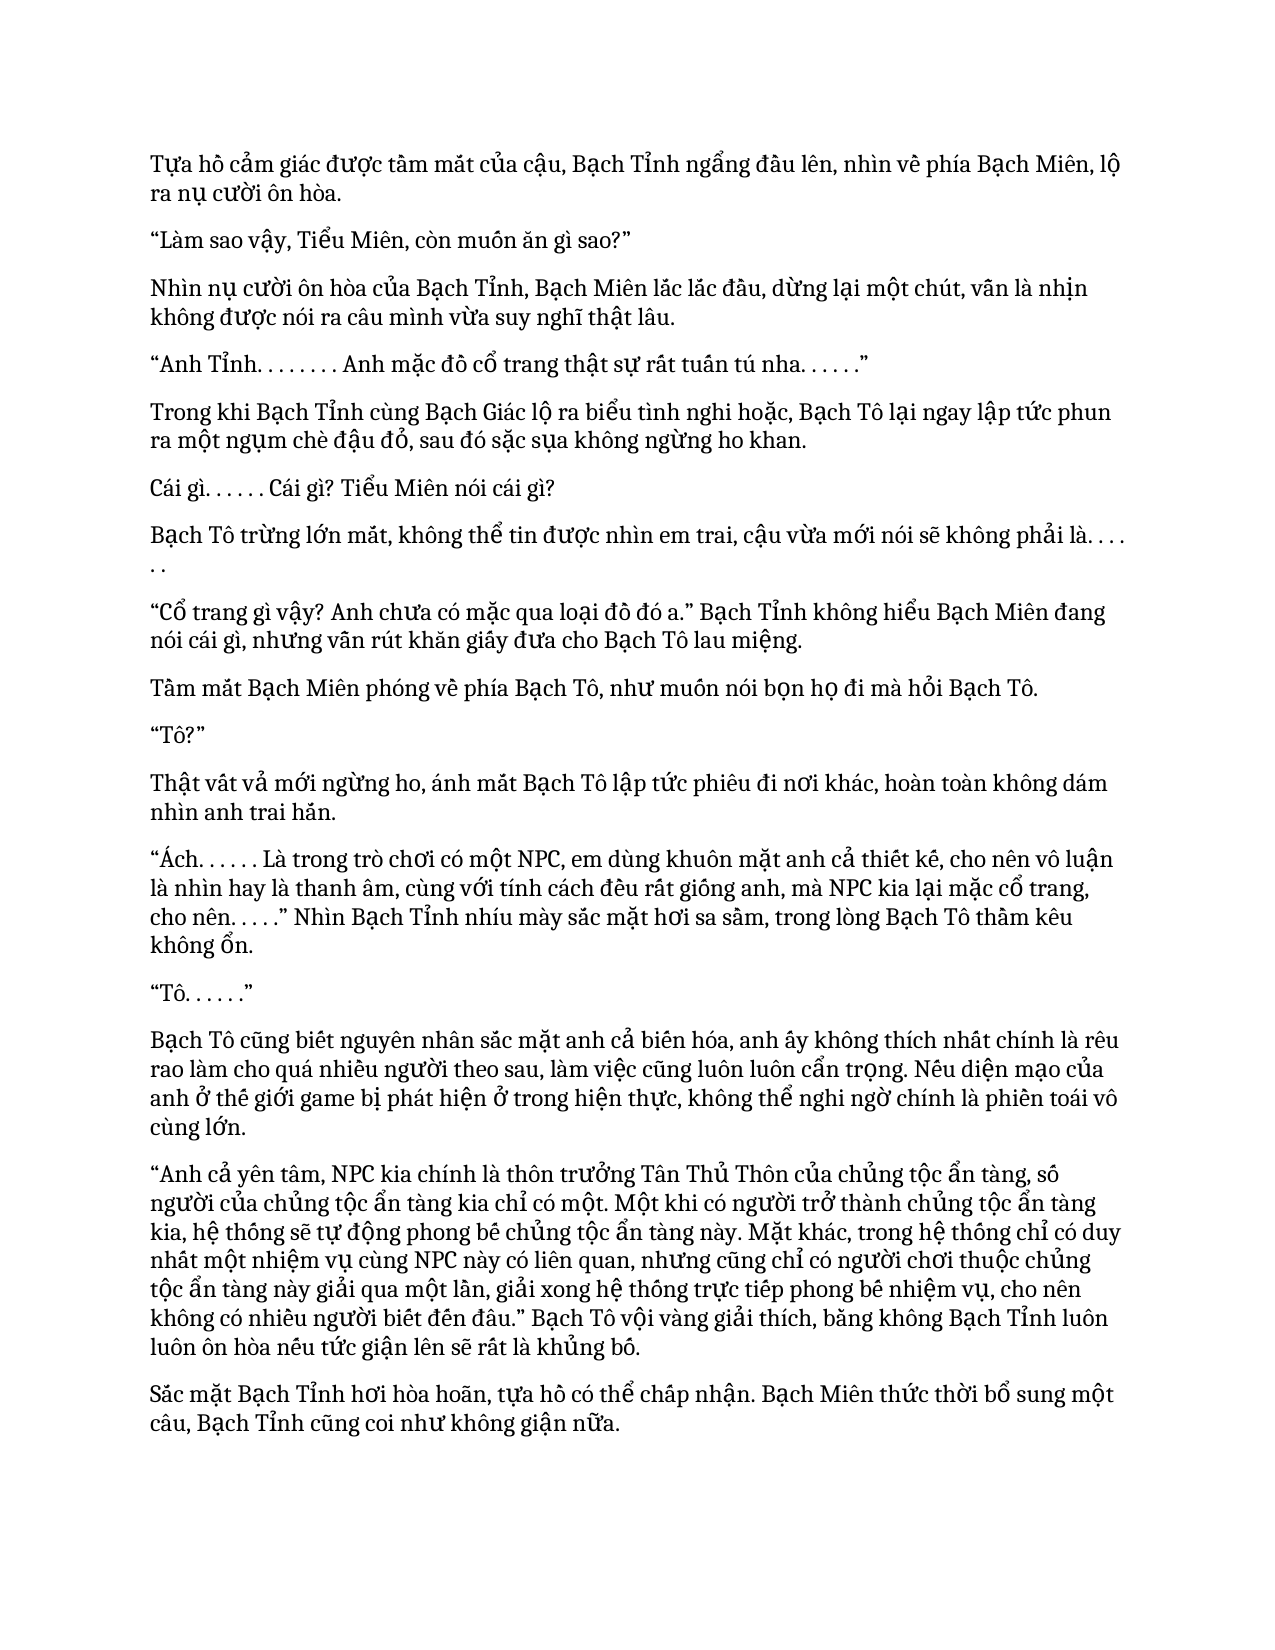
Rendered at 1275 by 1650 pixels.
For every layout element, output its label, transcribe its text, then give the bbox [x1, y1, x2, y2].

text “Tô. . . . . .” [150, 979, 1125, 1007]
text Thật vất vả mới ngừng ho, ánh mắt Bạch Tô lập tức phiêu đi nơi khác, hoàn toàn không dám nhìn anh trai hắn. [150, 769, 1125, 826]
text Bạch Tô cũng biết nguyên nhân sắc mặt anh cả biến hóa, anh ấy không thích nhất chính là rêu rao làm cho quá nhiều người theo sau, làm việc cũng luôn luôn cẩn trọng. Nếu diện mạo của anh ở thế giới game bị phát hiện ở trong hiện thực, không thể nghi ngờ chính là phiền toái vô cùng lớn. [150, 1026, 1125, 1141]
text Cái gì. . . . . . Cái gì? Tiểu Miên nói cái gì? [150, 474, 1125, 502]
text “Tô?” [150, 721, 1125, 750]
text Nhìn nụ cười ôn hòa của Bạch Tỉnh, Bạch Miên lắc lắc đầu, dừng lại một chút, vẫn là nhịn không được nói ra câu mình vừa suy nghĩ thật lâu. [150, 274, 1125, 331]
text “Anh Tỉnh. . . . . . . . Anh mặc đồ cổ trang thật sự rất tuấn tú nha. . . . . .” [150, 350, 1125, 379]
text Sắc mặt Bạch Tỉnh hơi hòa hoãn, tựa hồ có thể chấp nhận. Bạch Miên thức thời bổ sung một câu, Bạch Tỉnh cũng coi như không giận nữa. [150, 1380, 1125, 1437]
text Tầm mắt Bạch Miên phóng về phía Bạch Tô, như muốn nói bọn họ đi mà hỏi Bạch Tô. [150, 674, 1125, 702]
text Bạch Tô trừng lớn mắt, không thể tin được nhìn em trai, cậu vừa mới nói sẽ không phải là. . . . . . [150, 521, 1125, 579]
text “Làm sao vậy, Tiểu Miên, còn muốn ăn gì sao?” [150, 226, 1125, 255]
text “Ách. . . . . . Là trong trò chơi có một NPC, em dùng khuôn mặt anh cả thiết kế, cho nên vô luận là nhìn hay là thanh âm, cùng với tính cách đều rất giống anh, mà NPC kia lại mặc cổ trang, cho nên. . . . .” Nhìn Bạch Tỉnh nhíu mày sắc mặt hơi sa sầm, trong lòng Bạch Tô thầm kêu không ổn. [150, 845, 1125, 960]
text “Anh cả yên tâm, NPC kia chính là thôn trưởng Tân Thủ Thôn của chủng tộc ẩn tàng, số người của chủng tộc ẩn tàng kia chỉ có một. Một khi có người trở thành chủng tộc ẩn tàng kia, hệ thống sẽ tự động phong bế chủng tộc ẩn tàng này. Mặt khác, trong hệ thống chỉ có duy nhất một nhiệm vụ cùng NPC này có liên quan, nhưng cũng chỉ có người chơi thuộc chủng tộc ẩn tàng này giải qua một lần, giải xong hệ thống trực tiếp phong bế nhiệm vụ, cho nên không có nhiều người biết đến đâu.” Bạch Tô vội vàng giải thích, bằng không Bạch Tỉnh luôn luôn ôn hòa nếu tức giận lên sẽ rất là khủng bố. [150, 1160, 1125, 1361]
text “Cổ trang gì vậy? Anh chưa có mặc qua loại đồ đó a.” Bạch Tỉnh không hiểu Bạch Miên đang nói cái gì, nhưng vẫn rút khăn giấy đưa cho Bạch Tô lau miệng. [150, 597, 1125, 655]
text Trong khi Bạch Tỉnh cùng Bạch Giác lộ ra biểu tình nghi hoặc, Bạch Tô lại ngay lập tức phun ra một ngụm chè đậu đỏ, sau đó sặc sụa không ngừng ho khan. [150, 397, 1125, 455]
text Tựa hồ cảm giác được tầm mắt của cậu, Bạch Tỉnh ngẩng đầu lên, nhìn về phía Bạch Miên, lộ ra nụ cười ôn hòa. [150, 150, 1125, 207]
